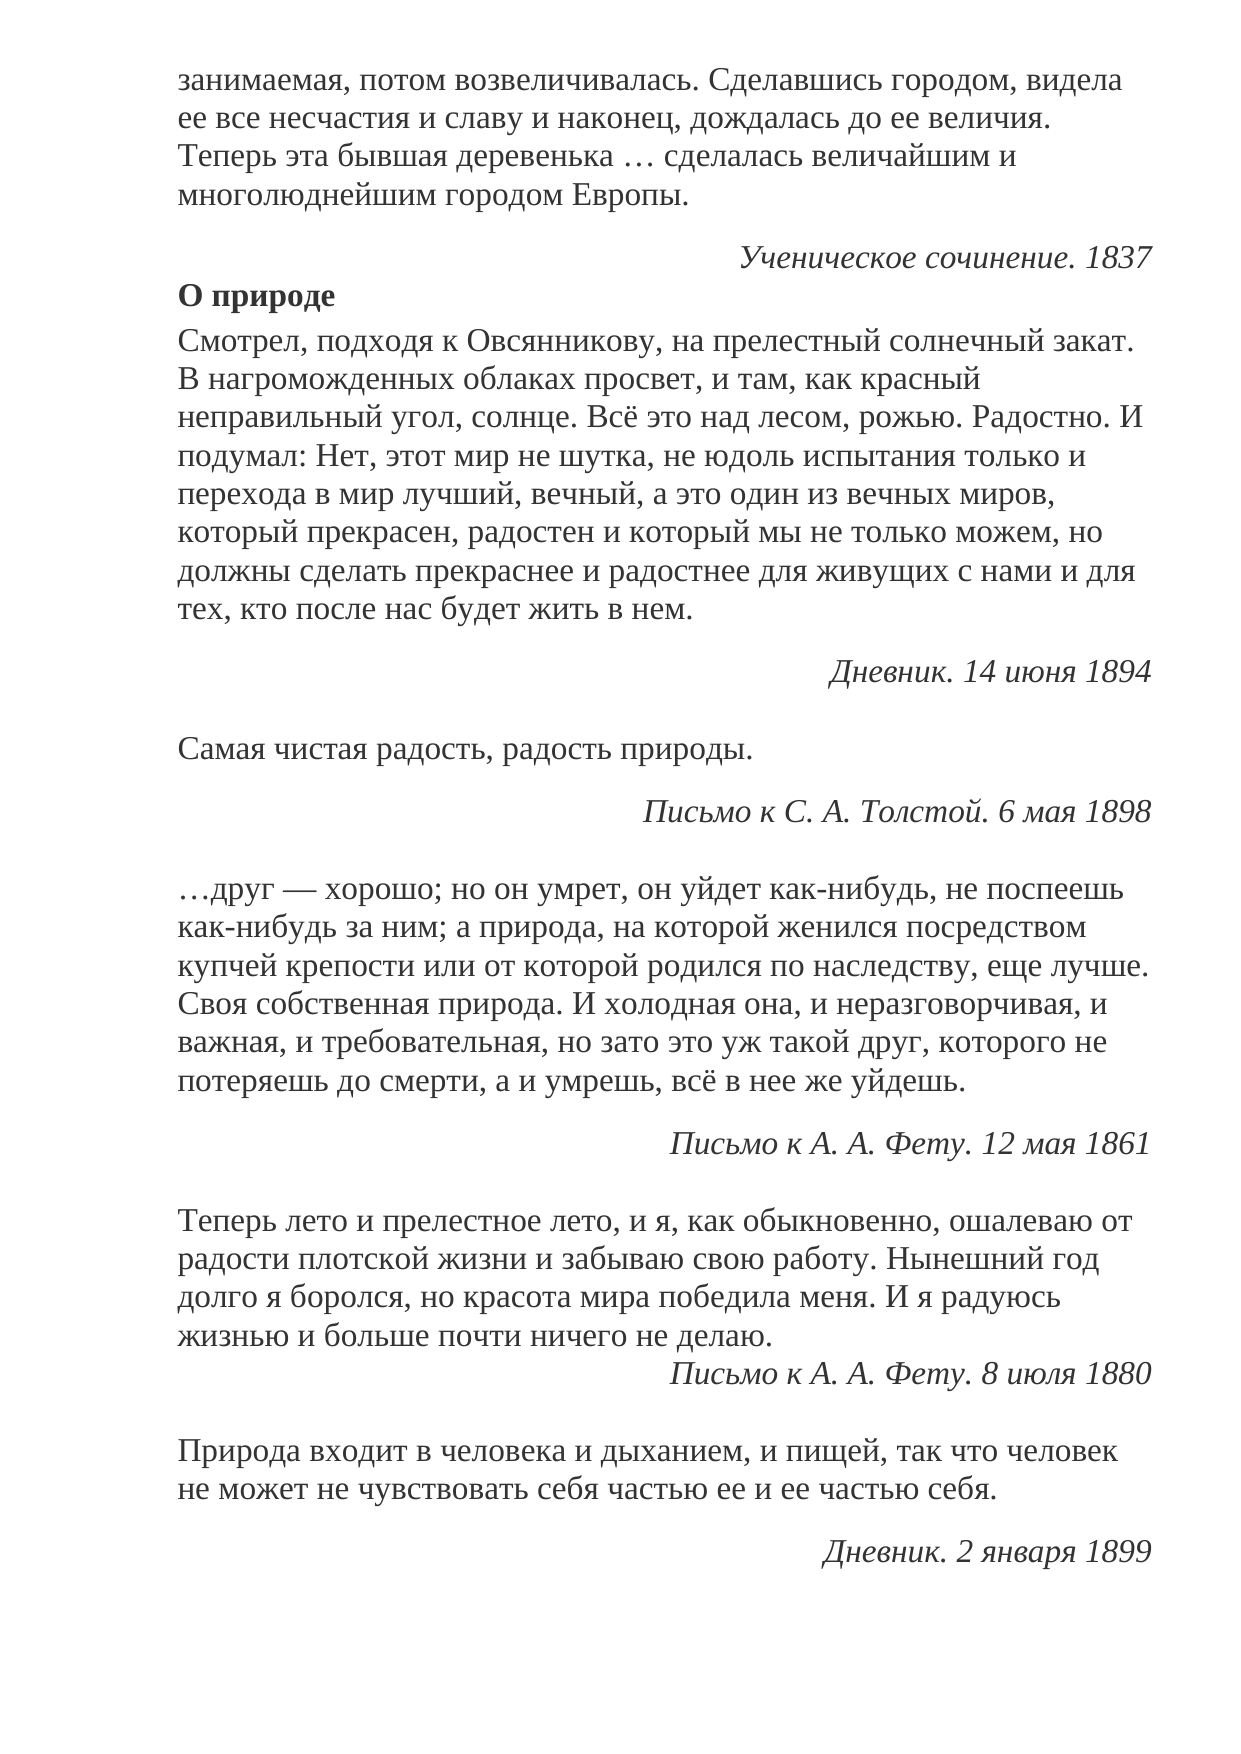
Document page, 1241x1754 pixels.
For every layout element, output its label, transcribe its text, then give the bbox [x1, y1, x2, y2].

text Смотрел, подходя к Овсянникову, на прелестный солнечный закат. В нагроможденных облаках просвет, и там, как красный неправильный угол, солнце. Всё это над лесом, рожью. Радостно. И подумал: Нет, этот мир не шутка, не юдоль испытания только и перехода в мир лучший, вечный, а это один из вечных миров, который прекрасен, радостен и который мы не только можем, но должны сделать прекраснее и радостнее для живущих с нами и для тех, кто после нас будет жить в нем. [177, 320, 1152, 626]
text Письмо к А. А. Фету. 12 мая 1861 [177, 1123, 1152, 1161]
text Ученическое сочинение. 1837 [177, 237, 1152, 276]
text …друг — хорошо; но он умрет, он уйдет как-нибудь, не поспеешь как-нибудь за ним; а природа, на которой женился посредством купчей крепости или от которой родился по наследству, еще лучше. Своя собственная природа. И холодная она, и неразговорчивая, и важная, и требовательная, но зато это уж такой друг, которого не потеряешь до смерти, а и умрешь, всё в нее же уйдешь. [177, 868, 1152, 1098]
text Письмо к С. А. Толстой. 6 мая 1898 [177, 791, 1152, 830]
text Природа входит в человека и дыханием, и пищей, так что человек не может не чувствовать себя частью ее и ее частью себя. [177, 1430, 1152, 1506]
text Дневник. 2 января 1899 [177, 1531, 1152, 1570]
text Дневник. 14 июня 1894 [177, 651, 1152, 690]
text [177, 59, 1152, 212]
text Письмо к А. А. Фету. 8 июля 1880 [177, 1353, 1152, 1391]
text Теперь лето и прелестное лето, и я, как обыкновенно, ошалеваю от радости плотской жизни и забываю свою работу. Нынешний год долго я боролся, но красота мира победила меня. И я радуюсь жизнью и больше почти ничего не делаю. [177, 1200, 1152, 1353]
subtitle О природе [177, 276, 1152, 314]
text Самая чистая радость, радость природы. [177, 728, 1152, 766]
